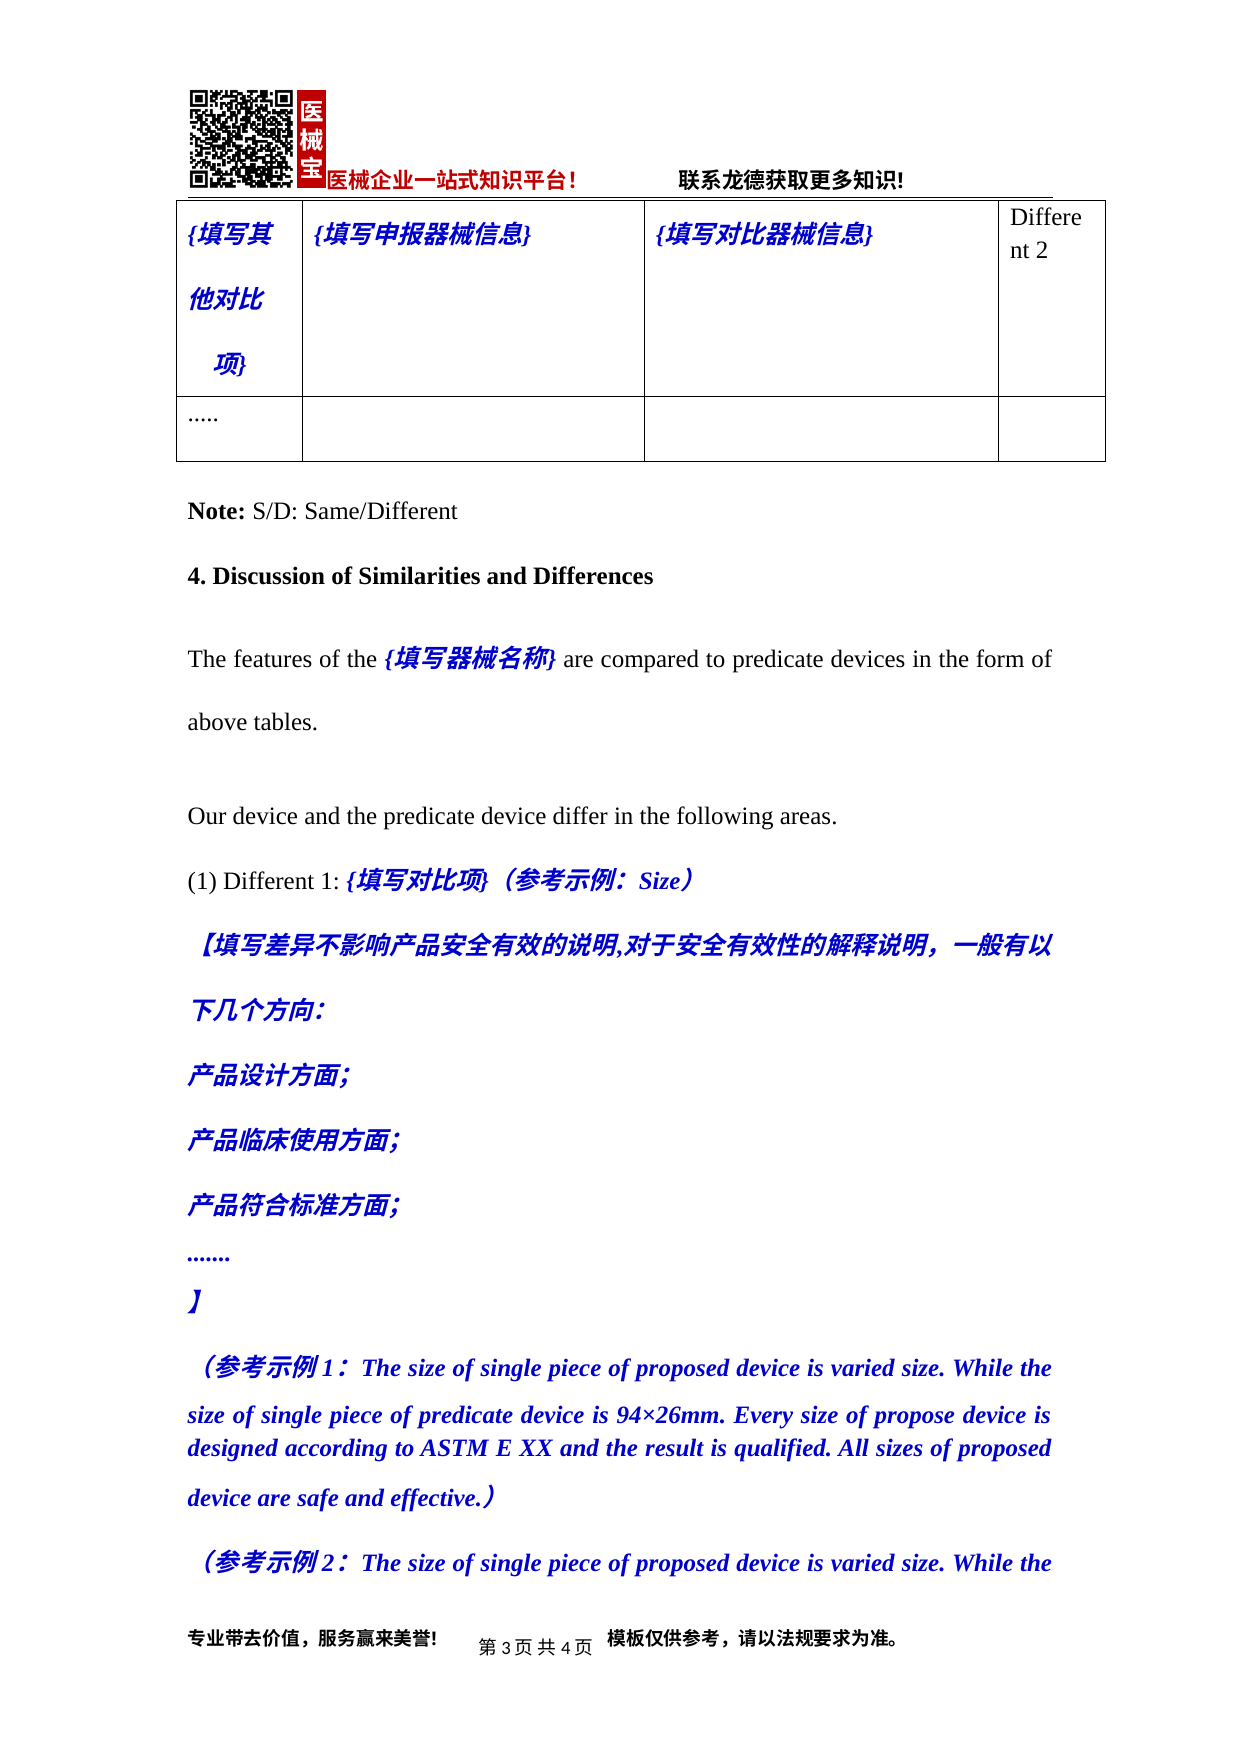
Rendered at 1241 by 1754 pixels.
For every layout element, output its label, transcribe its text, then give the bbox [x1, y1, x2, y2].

picture [187, 88, 327, 190]
text ....... [187, 1236, 1053, 1268]
table_cell [999, 397, 1105, 461]
table_cell [645, 397, 998, 461]
table_cell Different 2 [999, 201, 1105, 396]
text 】 [187, 1268, 1053, 1333]
text 产品设计方面； [187, 1041, 1053, 1106]
text 产品符合标准方面； [187, 1171, 1053, 1236]
text （参考示例1：The size of single piece of proposed device is varied size. While the size of single piece of predicate device is 94×26mm. Every size of propose device is designed according to ASTM E XX and the result is qualified. All sizes of proposed device are safe and effective.） [187, 1333, 1053, 1528]
list 4. Discussion of Similarities and Differences The features of the {填写器械名称} are compared to predicate devices in the form of above tables. [187, 559, 1053, 738]
table_cell {填写其 他对比项} [177, 201, 302, 396]
list Our device and the predicate device differ in the following areas. [187, 799, 1053, 832]
list (1) Different 1: {填写对比项}（参考示例：Size） [187, 846, 1053, 911]
list Note: S/D: Same/Different [187, 494, 1053, 527]
table_cell {填写对比器械信息} [645, 201, 998, 396]
text 产品临床使用方面； [187, 1106, 1053, 1171]
table_cell {填写申报器械信息} [303, 201, 644, 396]
table_cell ..... [177, 397, 302, 461]
table_cell [303, 397, 644, 461]
text 【填写差异不影响产品安全有效的说明,对于安全有效性的解释说明，一般有以下几个方向： [187, 911, 1053, 1041]
